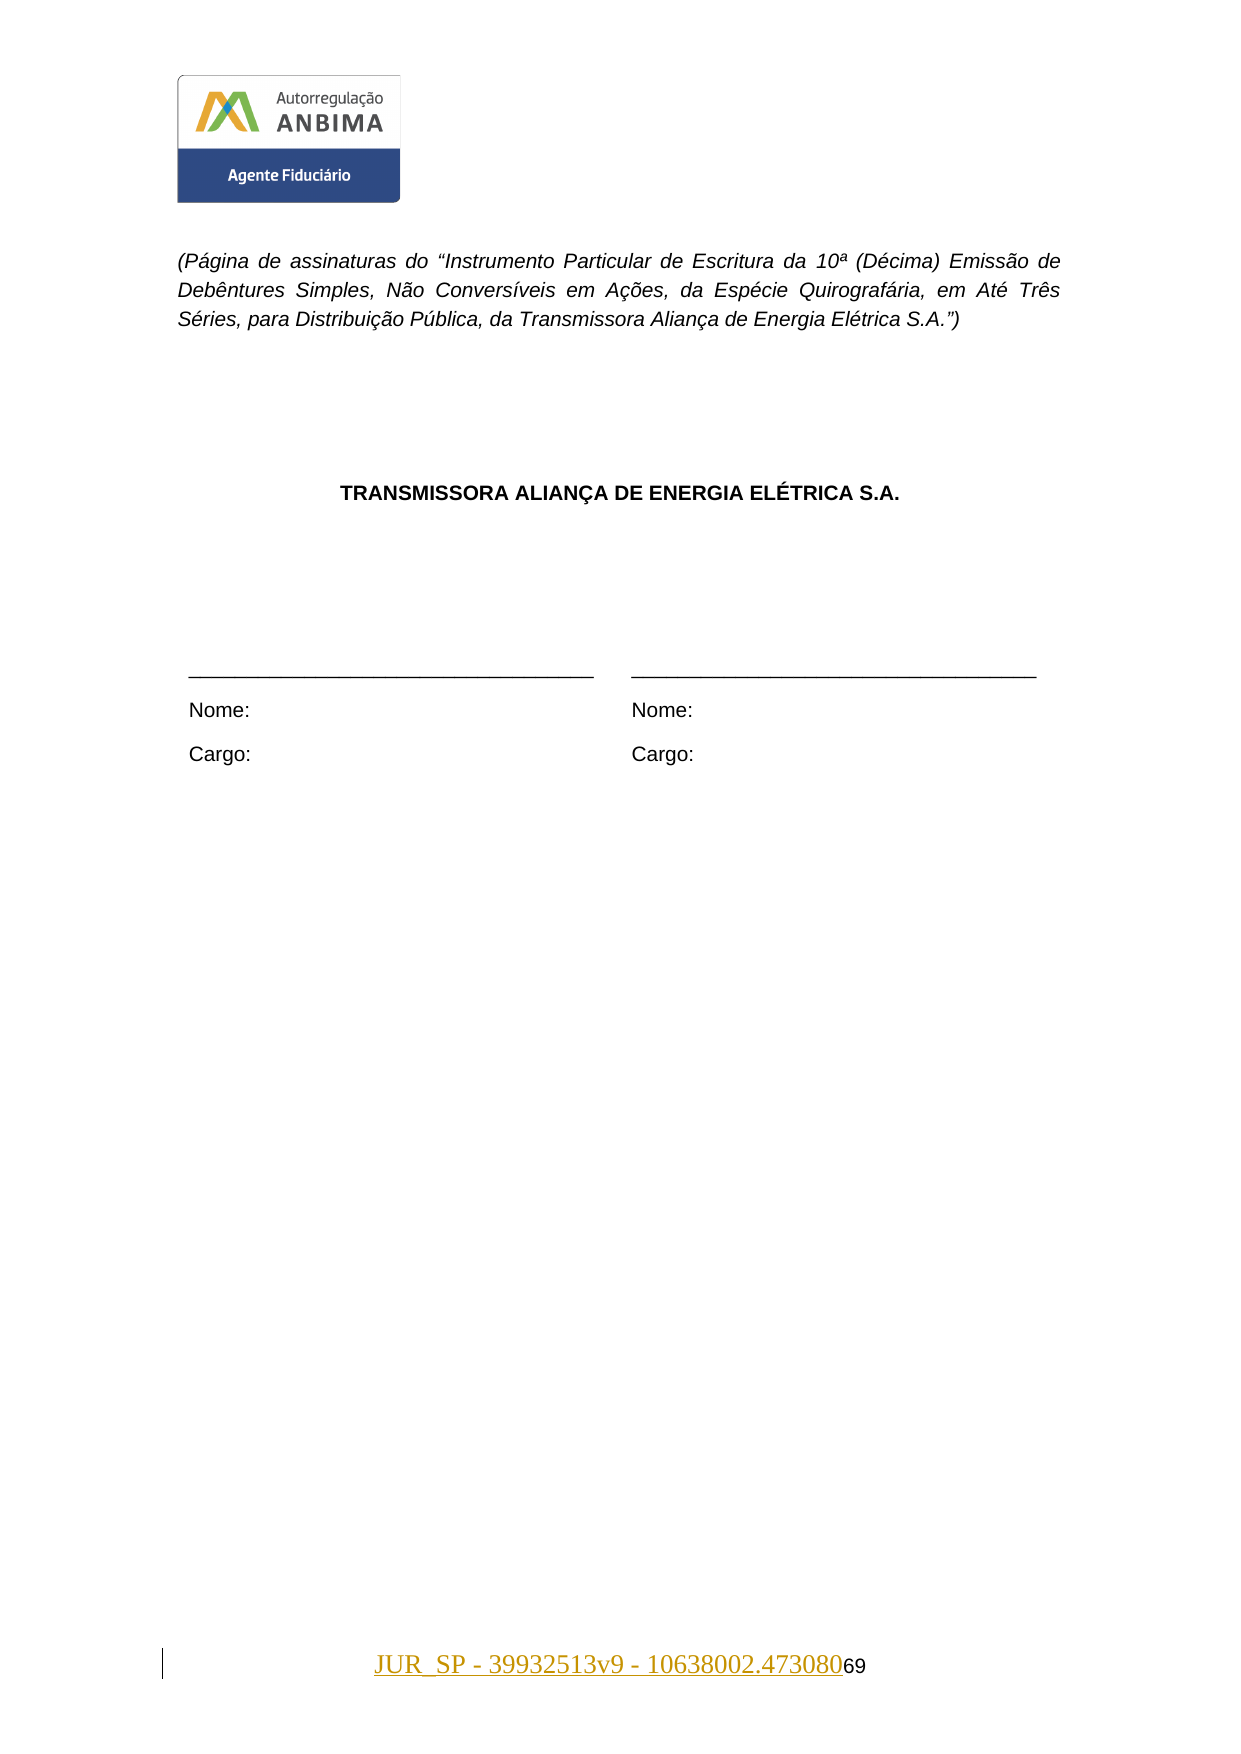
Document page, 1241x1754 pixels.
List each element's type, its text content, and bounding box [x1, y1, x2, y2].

picture [177, 75, 401, 203]
text TRANSMISSORA ALIANÇA DE ENERGIA ELÉTRICA S.A. [177, 481, 1063, 504]
table_header ___________________________________ Nome: Cargo: [177, 640, 620, 772]
text (Página de assinaturas do “Instrumento Particular de Escritura da 10ª (Décima) Emissão de Debêntures Simples, Não Conversíveis em Ações, da Espécie Quirografária, em Até Três Séries, para Distribuição Pública, da Transmissora Aliança de Energia Elétrica S.A.”) [177, 248, 1063, 330]
table_header ___________________________________ Nome: Cargo: [620, 640, 1063, 772]
